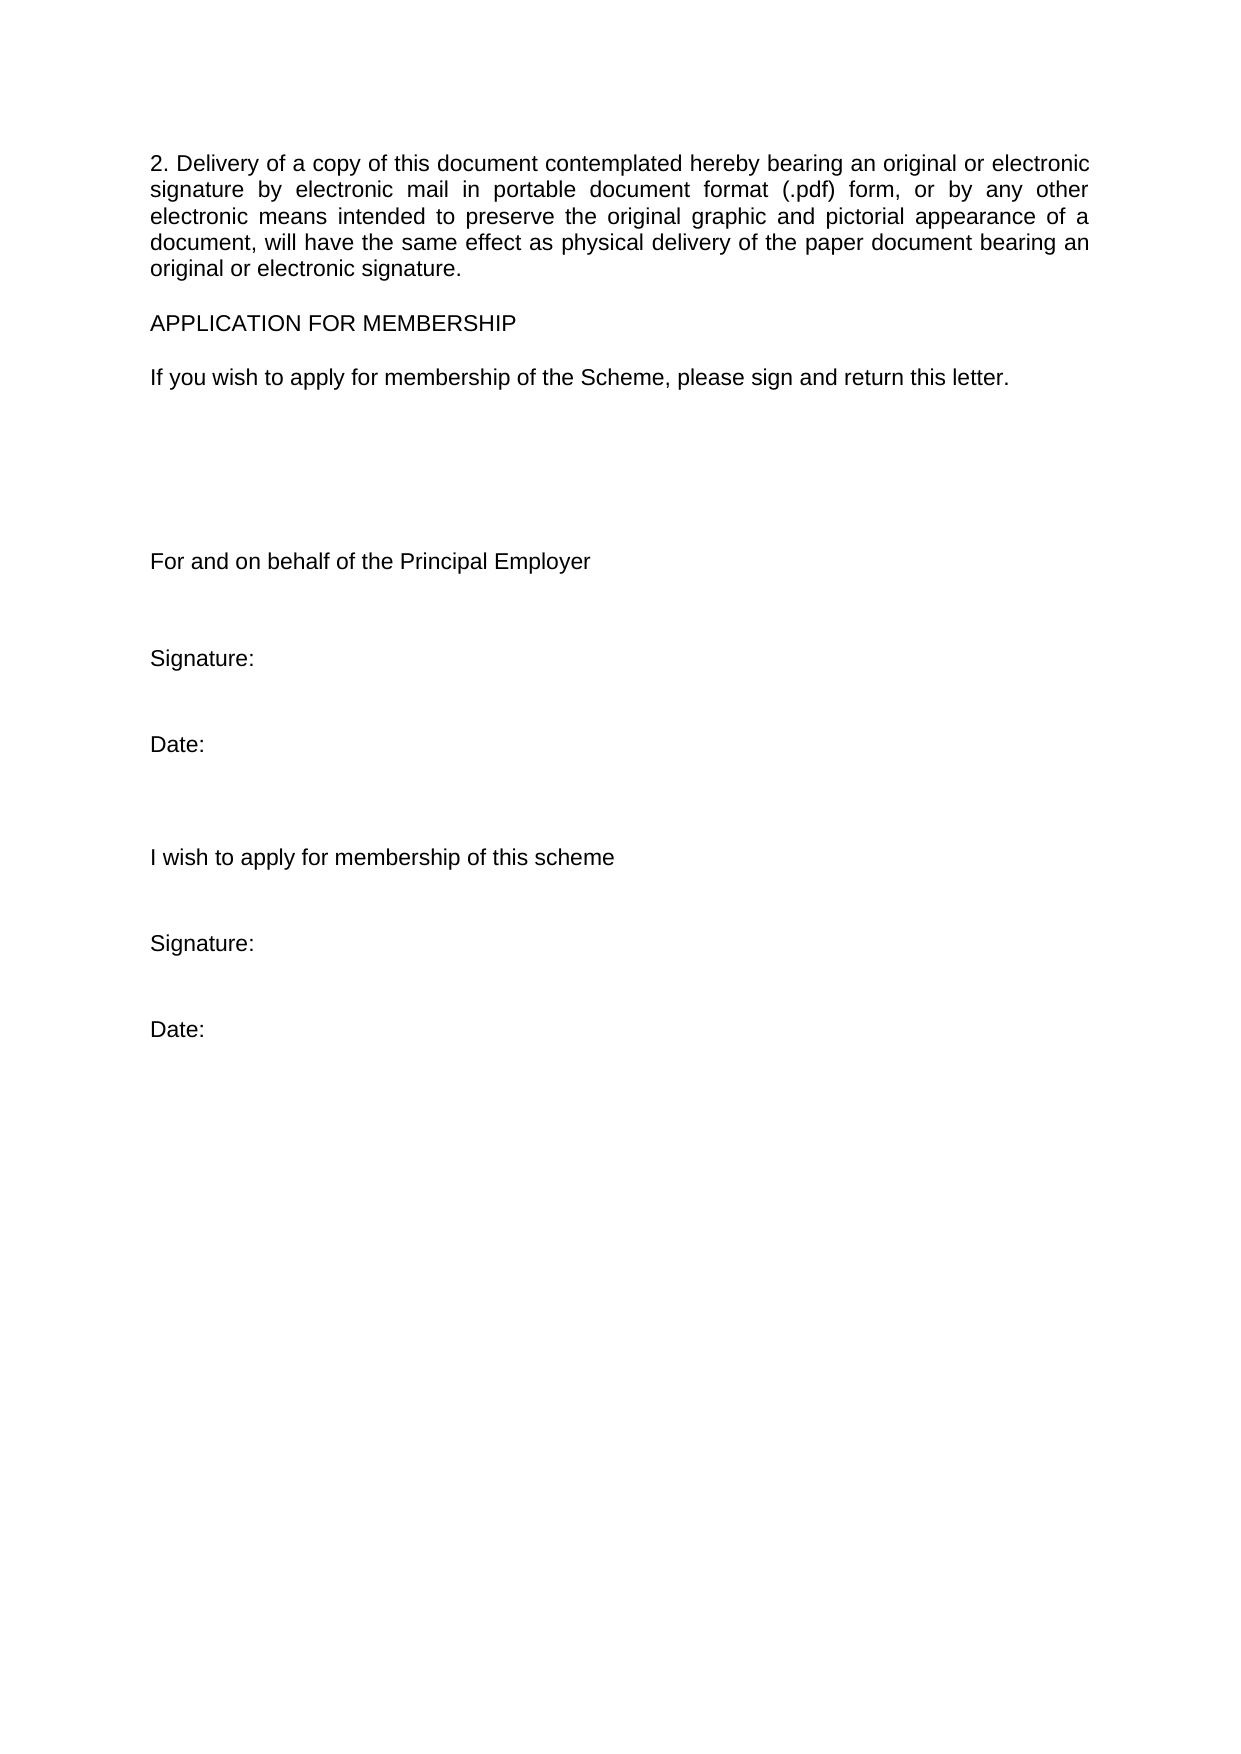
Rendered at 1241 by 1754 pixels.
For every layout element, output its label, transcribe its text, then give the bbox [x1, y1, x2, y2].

text Date: [150, 1016, 1090, 1042]
text Date: [150, 731, 1090, 758]
text APPLICATION FOR MEMBERSHIP [150, 310, 1090, 336]
text For and on behalf of the Principal Employer [150, 548, 1090, 574]
text 2. Delivery of a copy of this document contemplated hereby bearing an original or electronic signature by electronic mail in portable document format (.pdf) form, or by any other electronic means intended to preserve the original graphic and pictorial appearance of a document, will have the same effect as physical delivery of the paper document bearing an original or electronic signature. [150, 150, 1090, 282]
text I wish to apply for membership of this scheme [150, 817, 1090, 870]
text Signature: [150, 930, 1090, 956]
text If you wish to apply for membership of the Scheme, please sign and return this letter. [150, 364, 1090, 391]
text Signature: [150, 645, 1090, 672]
